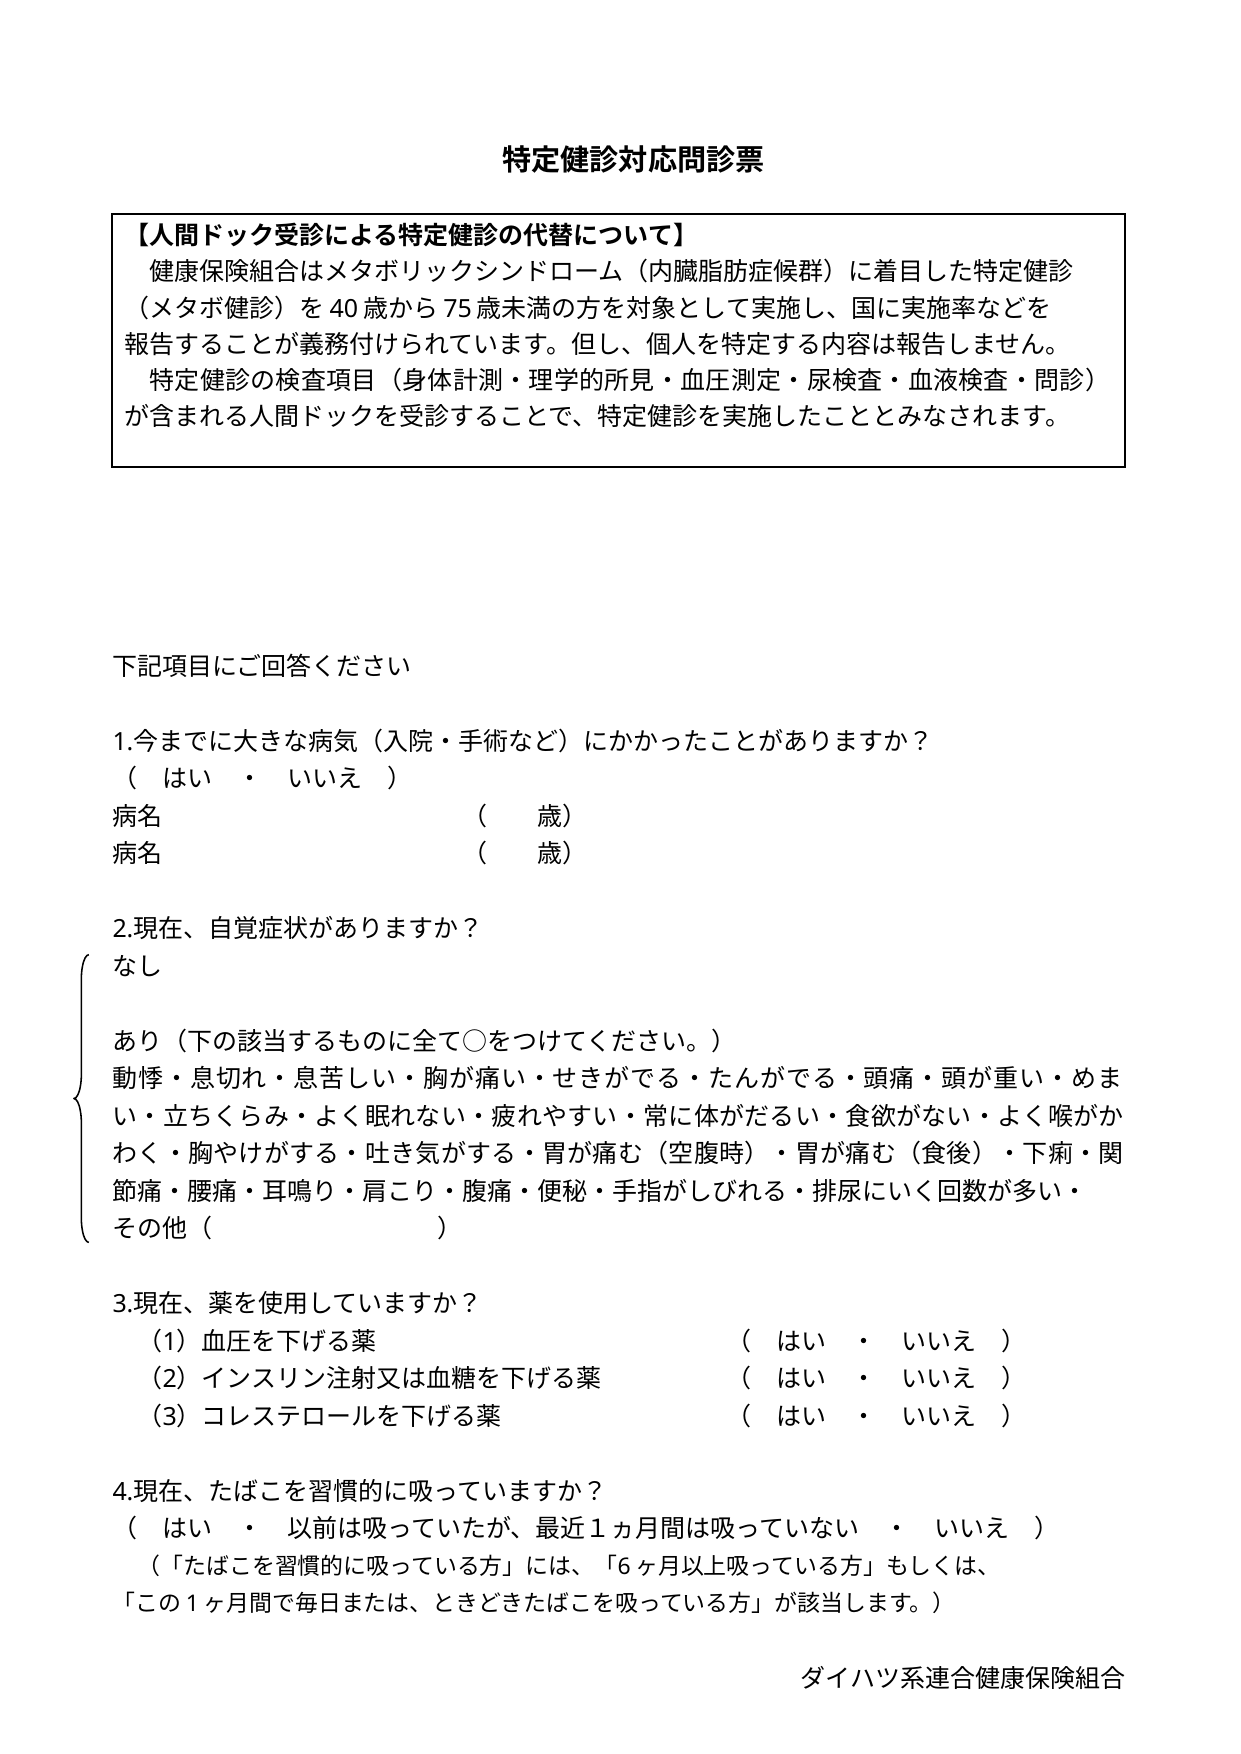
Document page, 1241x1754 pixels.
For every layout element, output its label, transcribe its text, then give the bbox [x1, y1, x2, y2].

text 下記項目にご回答ください [112, 645, 1125, 683]
text 2.現在、自覚症状がありますか？ [112, 908, 1125, 945]
text 3.現在、薬を使用していますか？ [112, 1283, 1125, 1320]
text なし [112, 945, 1125, 983]
text 動悸・息切れ・息苦しい・胸が痛い・せきがでる・たんがでる・頭痛・頭が重い・めまい・立ちくらみ・よく眠れない・疲れやすい・常に体がだるい・食欲がない・よく喉がかわく・胸やけがする・吐き気がする・胃が痛む（空腹時）・胃が痛む（食後）・下痢・関節痛・腰痛・耳鳴り・肩こり・腹痛・便秘・手指がしびれる・排尿にいく回数が多い・ [112, 1058, 1125, 1208]
text （2）インスリン注射又は血糖を下げる薬 （ はい ・ いいえ ） [112, 1358, 1125, 1395]
text ダイハツ系連合健康保険組合 [112, 1658, 1125, 1695]
text （ はい ・ 以前は吸っていたが、最近１ヵ月間は吸っていない ・ いいえ ） [112, 1508, 1125, 1545]
text 病名 （ 歳） [112, 833, 1125, 870]
text 特定健診対応問診票 [112, 120, 1125, 195]
text 病名 （ 歳） [112, 795, 1125, 833]
text （ はい ・ いいえ ） [112, 758, 1125, 795]
text （1）血圧を下げる薬 （ はい ・ いいえ ） [112, 1320, 1125, 1358]
text 1.今までに大きな病気（入院・手術など）にかかったことがありますか？ [112, 720, 1125, 758]
text 4.現在、たばこを習慣的に吸っていますか？ [112, 1470, 1125, 1508]
text 「この1ヶ月間で毎日または、ときどきたばこを吸っている方」が該当します。） [112, 1583, 1125, 1620]
text （「たばこを習慣的に吸っている方」には、「6ヶ月以上吸っている方」もしくは、 [112, 1545, 1125, 1583]
text その他（ ） [112, 1208, 1125, 1245]
text （3）コレステロールを下げる薬 （ はい ・ いいえ ） [112, 1395, 1125, 1433]
text あり（下の該当するものに全て○をつけてください。） [112, 1020, 1125, 1058]
